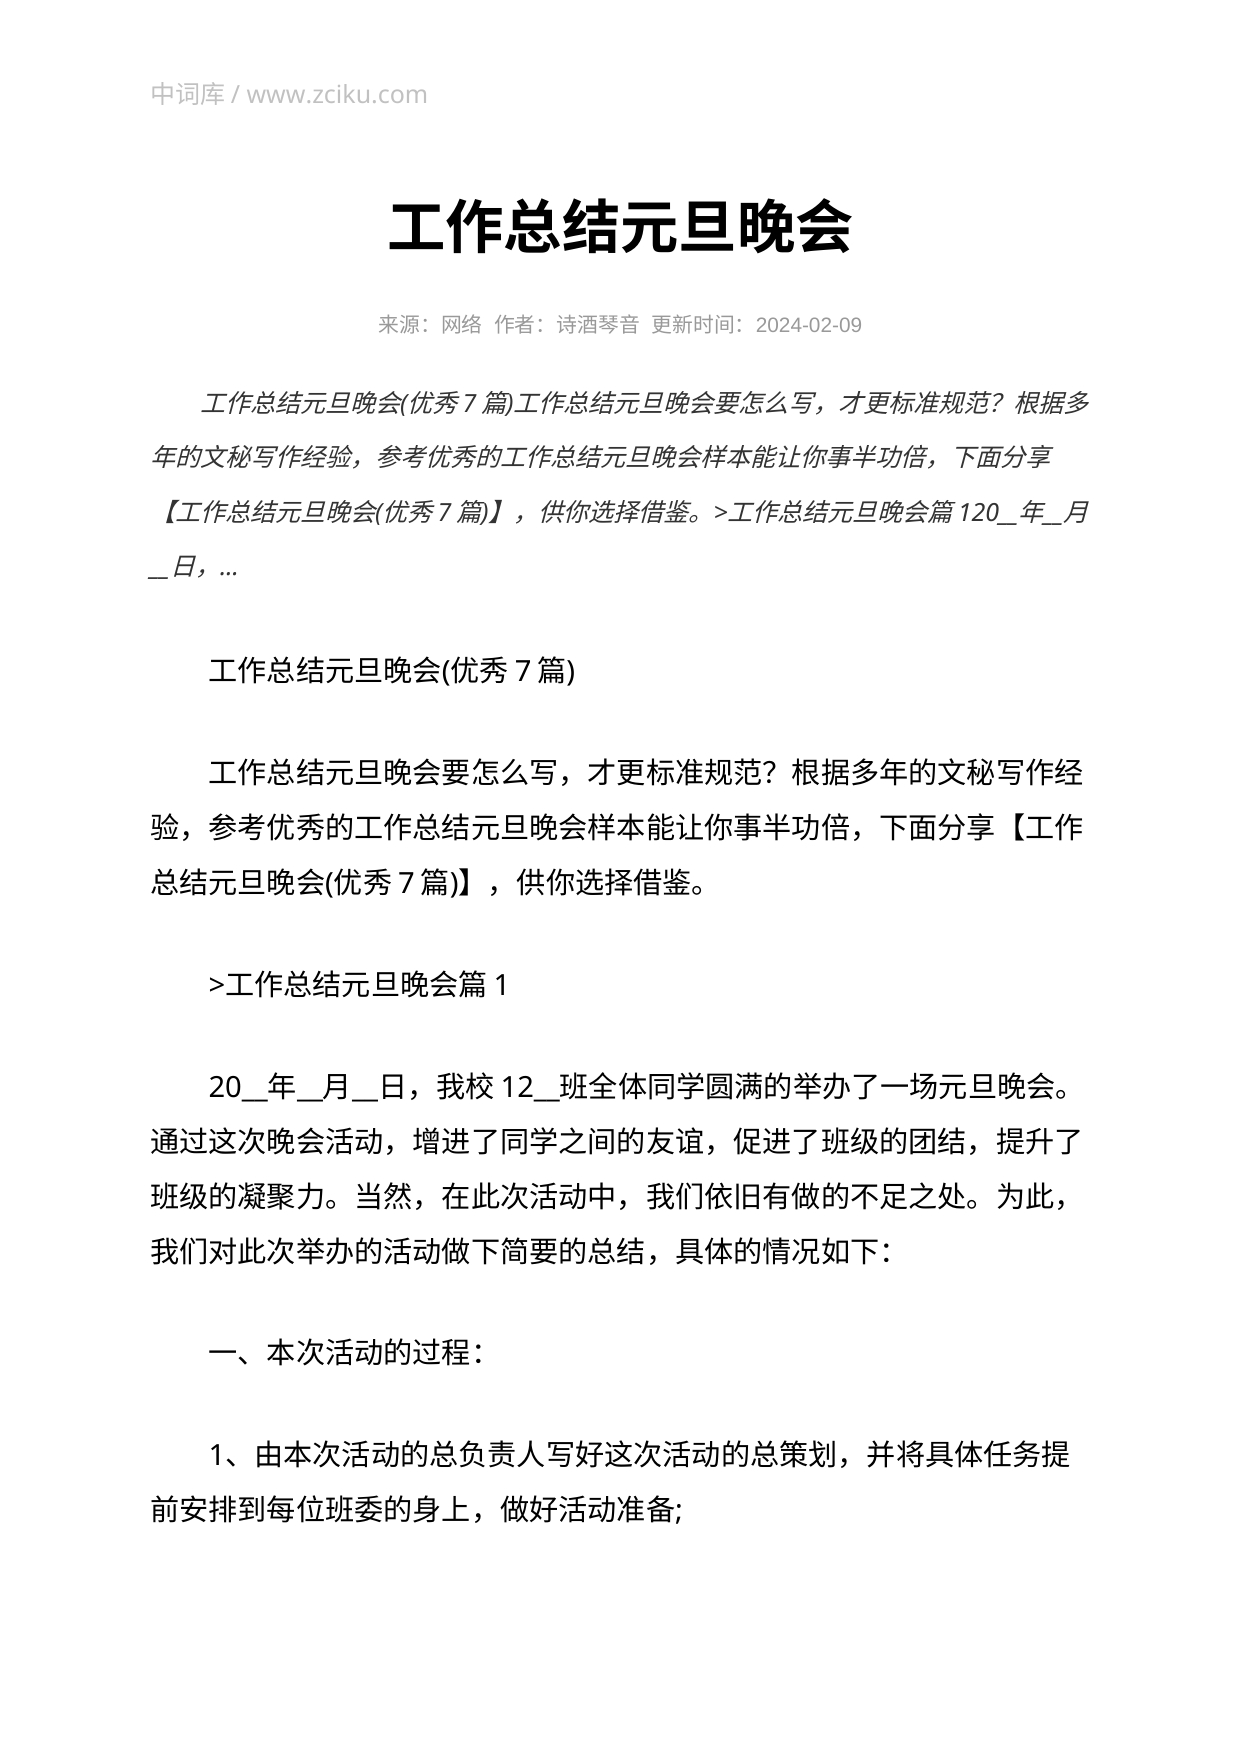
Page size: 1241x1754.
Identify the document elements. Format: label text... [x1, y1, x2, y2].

text 来源：网络 作者：诗酒琴音 更新时间：2024-02-09 [150, 313, 1090, 337]
text >工作总结元旦晚会篇1 [150, 962, 1090, 1004]
text 1、由本次活动的总负责人写好这次活动的总策划，并将具体任务提前安排到每位班委的身上，做好活动准备; [150, 1432, 1090, 1529]
text 20__年__月__日，我校12__班全体同学圆满的举办了一场元旦晚会。通过这次晚会活动，增进了同学之间的友谊，促进了班级的团结，提升了班级的凝聚力。当然，在此次活动中，我们依旧有做的不足之处。为此，我们对此次举办的活动做下简要的总结，具体的情况如下： [150, 1063, 1090, 1271]
subtitle 工作总结元旦晚会 [150, 181, 1090, 266]
text 工作总结元旦晚会(优秀7篇)工作总结元旦晚会要怎么写，才更标准规范？根据多年的文秘写作经验，参考优秀的工作总结元旦晚会样本能让你事半功倍，下面分享【工作总结元旦晚会(优秀7篇)】，供你选择借鉴。>工作总结元旦晚会篇120__年__月__日，... [150, 383, 1090, 583]
text 工作总结元旦晚会(优秀7篇) [150, 648, 1090, 690]
text 工作总结元旦晚会要怎么写，才更标准规范？根据多年的文秘写作经验，参考优秀的工作总结元旦晚会样本能让你事半功倍，下面分享【工作总结元旦晚会(优秀7篇)】，供你选择借鉴。 [150, 750, 1090, 902]
text 一、本次活动的过程： [150, 1330, 1090, 1372]
